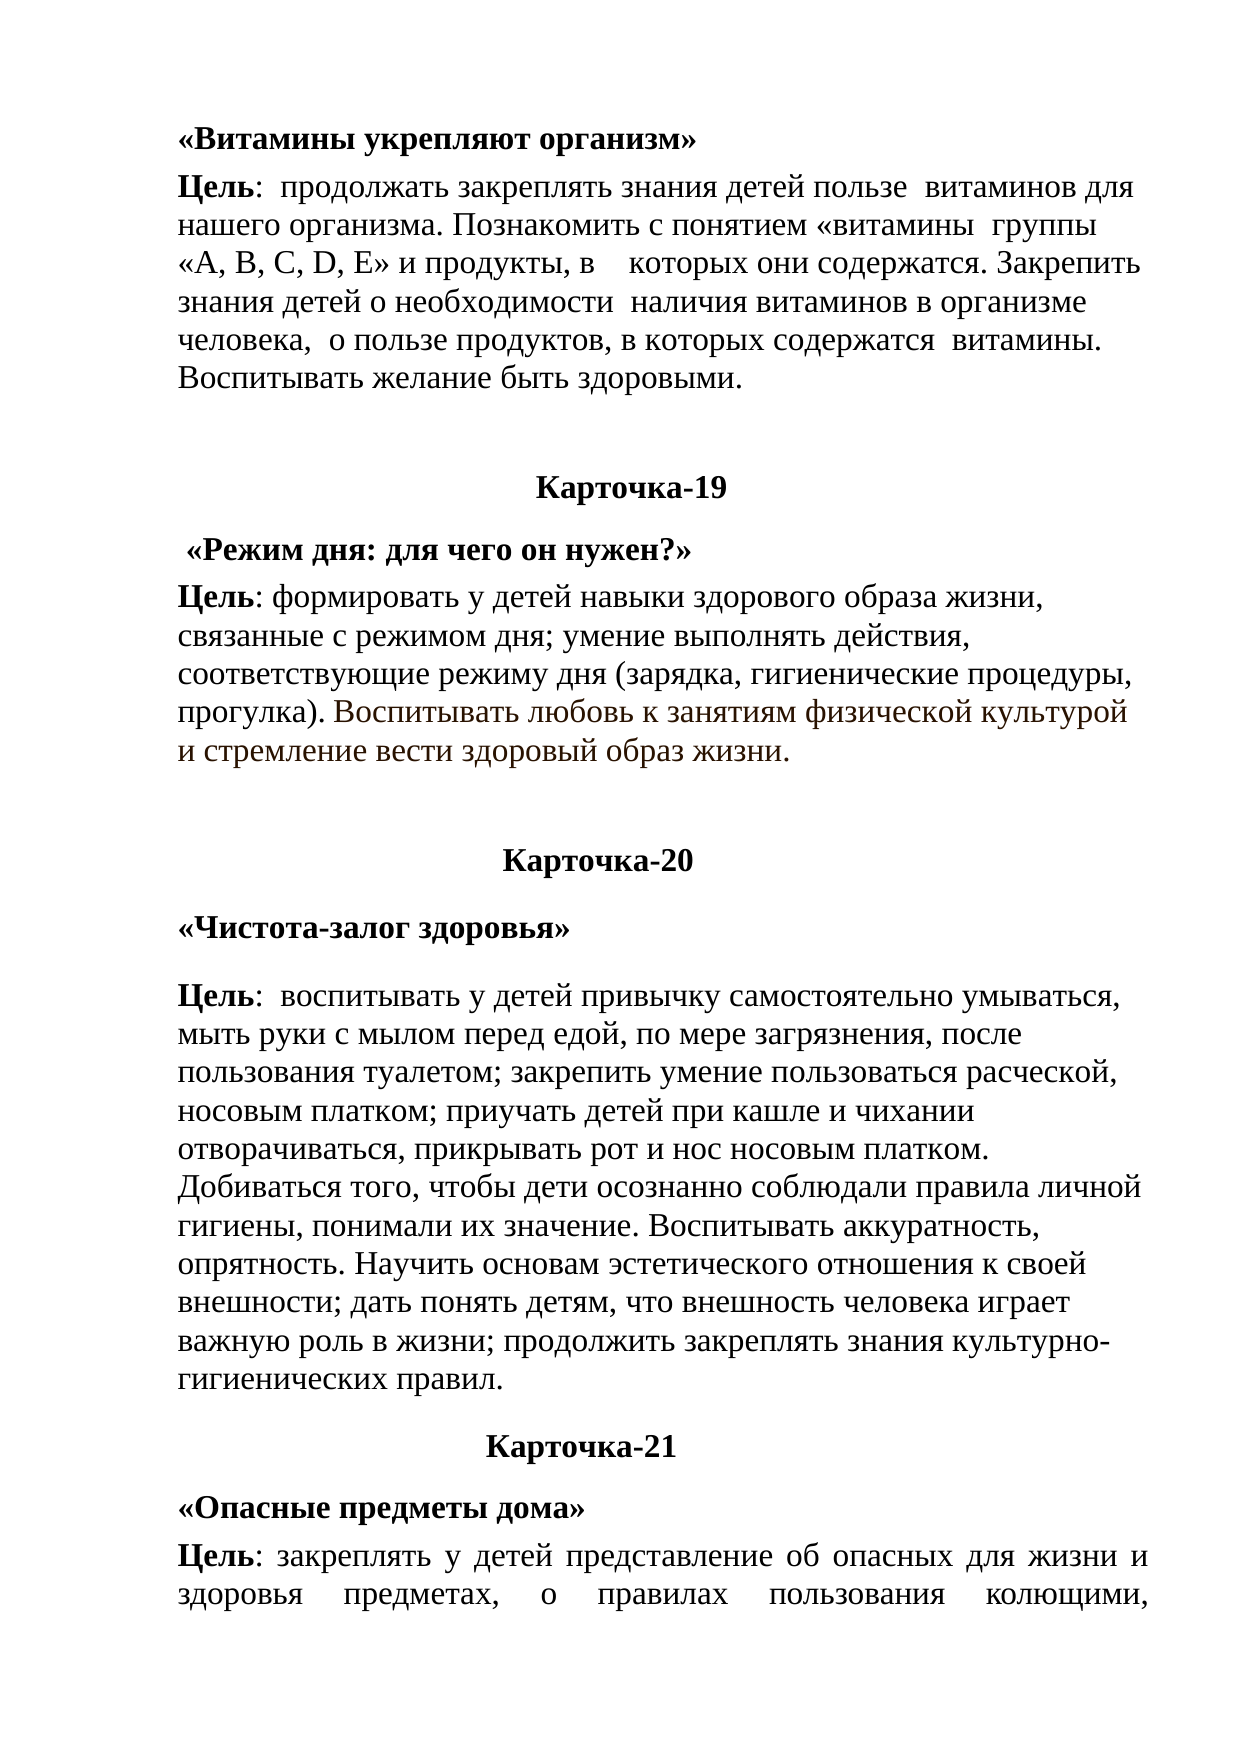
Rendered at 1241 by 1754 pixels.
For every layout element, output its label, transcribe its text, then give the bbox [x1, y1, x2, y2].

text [177, 1535, 1149, 1612]
text «Чистота-залог здоровья» [177, 907, 1152, 946]
text Цель: формировать у детей навыки здорового образа жизни, связанные с режимом дня; умение выполнять действия, соответствующие режиму дня (зарядка, гигиенические процедуры, прогулка). Воспитывать любовь к занятиям физической культурой и стремление вести здоровый образ жизни. [177, 576, 1152, 769]
text Карточка-21 [177, 1426, 1152, 1464]
text «Режим дня: для чего он нужен?» [177, 529, 1152, 567]
text «Опасные предметы дома» [177, 1488, 1152, 1526]
text Цель: продолжать закреплять знания детей пользе витаминов для нашего организма. Познакомить с понятием «витамины группы «А, В, С, D, Е» и продукты, в которых они содержатся. Закрепить знания детей о необходимости наличия витаминов в организме человека, о пользе продуктов, в которых содержатся витамины. Воспитывать желание быть здоровыми. [177, 166, 1152, 396]
text Карточка-20 [177, 840, 1152, 878]
text Цель: воспитывать у детей привычку самостоятельно умываться, мыть руки с мылом перед едой, по мере загрязнения, после пользования туалетом; закрепить умение пользоваться расческой, носовым платком; приучать детей при кашле и чихании отворачиваться, прикрывать рот и нос носовым платком. Добиваться того, чтобы дети осознанно соблюдали правила личной гигиены, понимали их значение. Воспитывать аккуратность, опрятность. Научить основам эстетического отношения к своей внешности; дать понять детям, что внешность человека играет важную роль в жизни; продолжить закреплять знания культурно-гигиенических правил. [177, 975, 1152, 1397]
text Карточка-19 [177, 467, 1152, 505]
text «Витамины укрепляют организм» [177, 118, 1152, 156]
